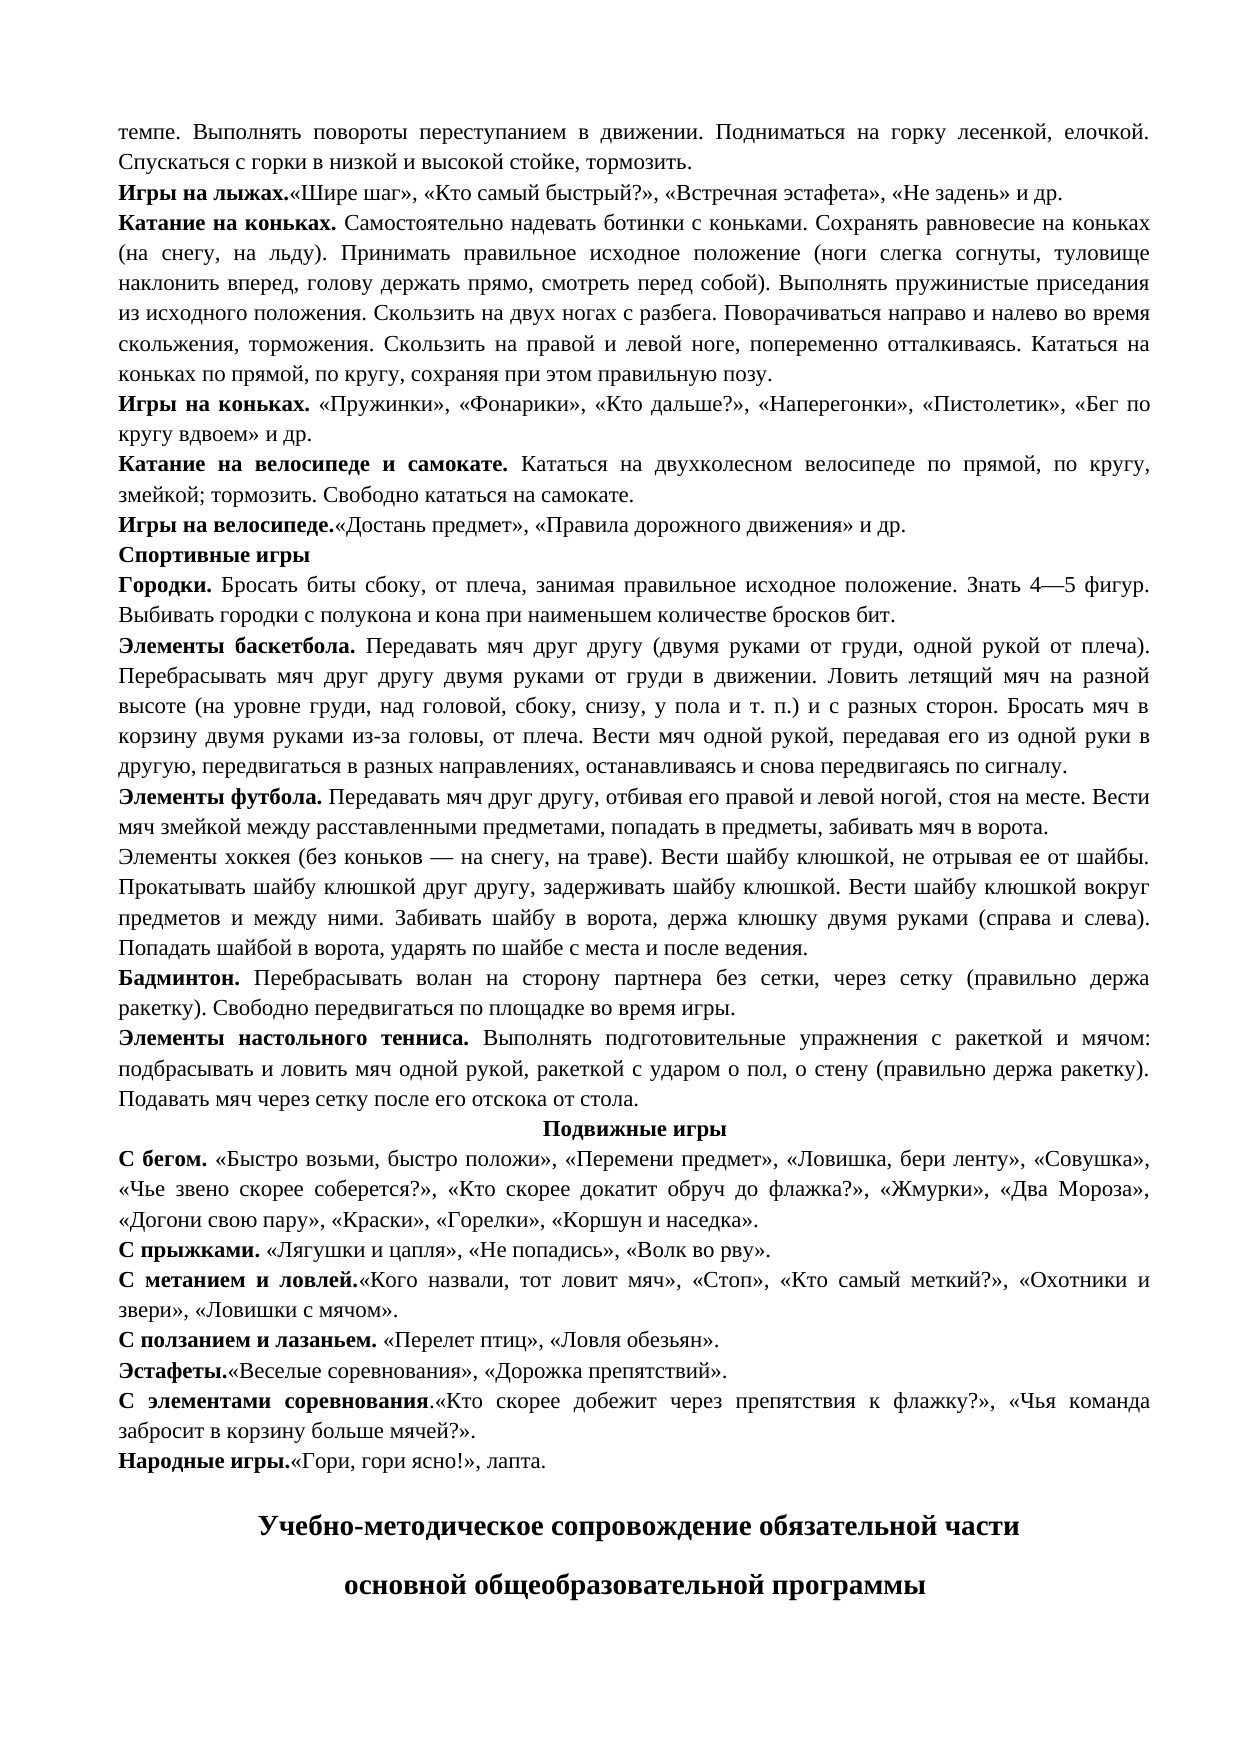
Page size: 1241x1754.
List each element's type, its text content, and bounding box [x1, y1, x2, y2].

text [118, 118, 1152, 175]
text Народные игры.«Гори, гори ясно!», лапта. [118, 1447, 1152, 1474]
text С ползанием и лазаньем. «Перелет птиц», «Ловля обезьян». [118, 1326, 1152, 1353]
text С бегом. «Быстро возьми, быстро положи», «Перемени предмет», «Ловишка, бери ленту», «Совушка», «Чье звено скорее соберется?», «Кто скорее докатит обруч до флажка?», «Жмурки», «Два Мороза», «Догони свою пару», «Краски», «Горелки», «Коршун и наседка». [118, 1145, 1152, 1232]
text Катание на коньках. Самостоятельно надевать ботинки с коньками. Сохранять равновесие на коньках (на снегу, на льду). Принимать правильное исходное положение (ноги слегка согнуты, туловище наклонить вперед, голову держать прямо, смотреть перед собой). Выполнять пружинистые приседания из исходного положения. Скользить на двух ногах с разбега. Поворачиваться направо и налево во время скольжения, торможения. Скользить на правой и левой ноге, попеременно отталкиваясь. Кататься на коньках по прямой, по кpyгy, сохраняя при этом правильную позу. [118, 209, 1152, 386]
text С элементами соревнования.«Кто скорее добежит через препятствия к флажку?», «Чья команда забросит в корзину больше мячей?». [118, 1387, 1152, 1443]
text Игры на лыжах.«Шире шаг», «Кто самый быстрый?», «Встречная эстафета», «Не задень» и др. [118, 178, 1152, 205]
text основной общеобразовательной программы [118, 1567, 1152, 1601]
text Бадминтон. Перебрасывать волан на сторону партнера без сетки, через сетку (правильно держа ракетку). Свободно передвигаться по площадке во время игры. [118, 964, 1152, 1021]
text Катание на велосипеде и самокате. Кататься на двухколесном велосипеде по прямой, по кругу, змейкой; тормозить. Свободно кататься на самокате. [118, 450, 1152, 507]
text Игры на коньках. «Пружинки», «Фонарики», «Кто дальше?», «Наперегонки», «Пистолетик», «Бег по кругу вдвоем» и др. [118, 390, 1152, 447]
text Учебно-методическое сопровождение обязательной части [118, 1508, 1152, 1541]
text Эстафеты.«Веселые соревнования», «Дорожка препятствий». [118, 1357, 1152, 1383]
text С прыжками. «Лягушки и цапля», «Не попадись», «Волк во рву». [118, 1236, 1152, 1262]
text Элементы баскетбола. Передавать мяч друг другу (двумя руками от груди, одной рукой от плеча). Перебрасывать мяч друг другу двумя руками от груди в движении. Ловить летящий мяч на разной высоте (на уровне груди, над головой, сбоку, снизу, у пола и т. п.) и с разных сторон. Бросать мяч в корзину двумя руками из-за головы, от плеча. Вести мяч одной рукой, передавая его из одной руки в другую, передвигаться в разных направлениях, останавливаясь и снова передвигаясь по сигналу. [118, 632, 1152, 779]
text Элементы футбола. Передавать мяч друг другу, отбивая его правой и левой ногой, стоя на месте. Вести мяч змейкой между расставленными предметами, попадать в предметы, забивать мяч в ворота. [118, 783, 1152, 839]
text Городки. Бросать биты сбоку, от плеча, занимая правильное исходное положение. Знать 4—5 фигур. Выбивать городки с полукона и кона при наименьшем количестве бросков бит. [118, 571, 1152, 628]
text Спортивные игры [118, 541, 1152, 567]
text Элементы хоккея (без коньков — на снегу, на траве). Вести шайбу клюшкой, не отрывая ее от шайбы. Прокатывать шайбу клюшкой друг другу, задерживать шайбу клюшкой. Вести шайбу клюшкой вокруг предметов и между ними. Забивать шайбу в ворота, держа клюшку двумя руками (справа и слева). Попадать шайбой в ворота, ударять по шайбе с места и после ведения. [118, 843, 1152, 960]
text С метанием и ловлей.«Кого назвали, тот ловит мяч», «Стоп», «Кто самый меткий?», «Охотники и звери», «Ловишки с мячом». [118, 1266, 1152, 1323]
text Подвижные игры [118, 1115, 1152, 1141]
text Игры на велосипеде.«Достань предмет», «Правила дорожного движения» и др. [118, 511, 1152, 537]
text Элементы настольного тенниса. Выполнять подготовительные упражнения с ракеткой и мячом: подбрасывать и ловить мяч одной рукой, ракеткой с ударом о пол, о стену (правильно держа ракетку). Подавать мяч через сетку после его отскока от стола. [118, 1024, 1152, 1111]
